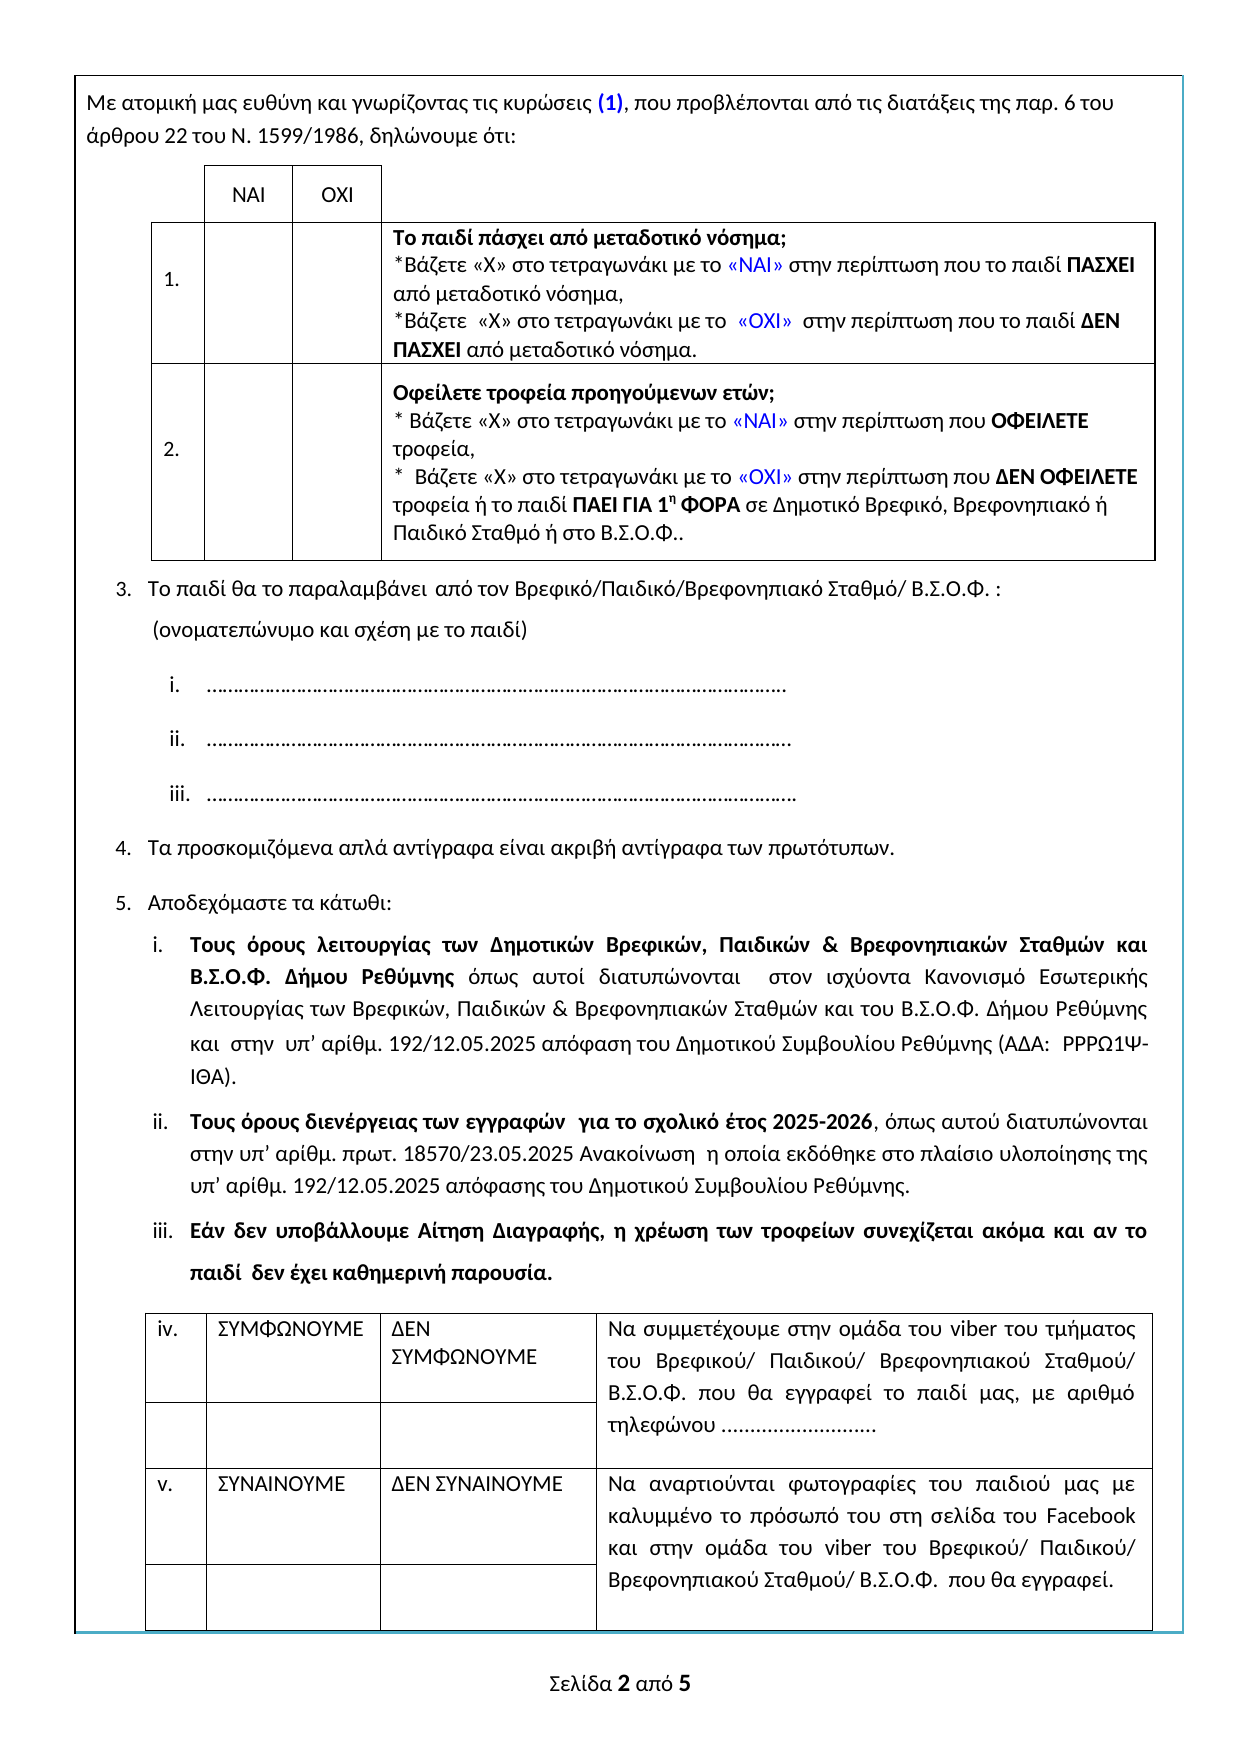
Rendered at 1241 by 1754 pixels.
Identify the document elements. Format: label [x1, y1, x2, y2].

table_header [76, 76, 1182, 1631]
